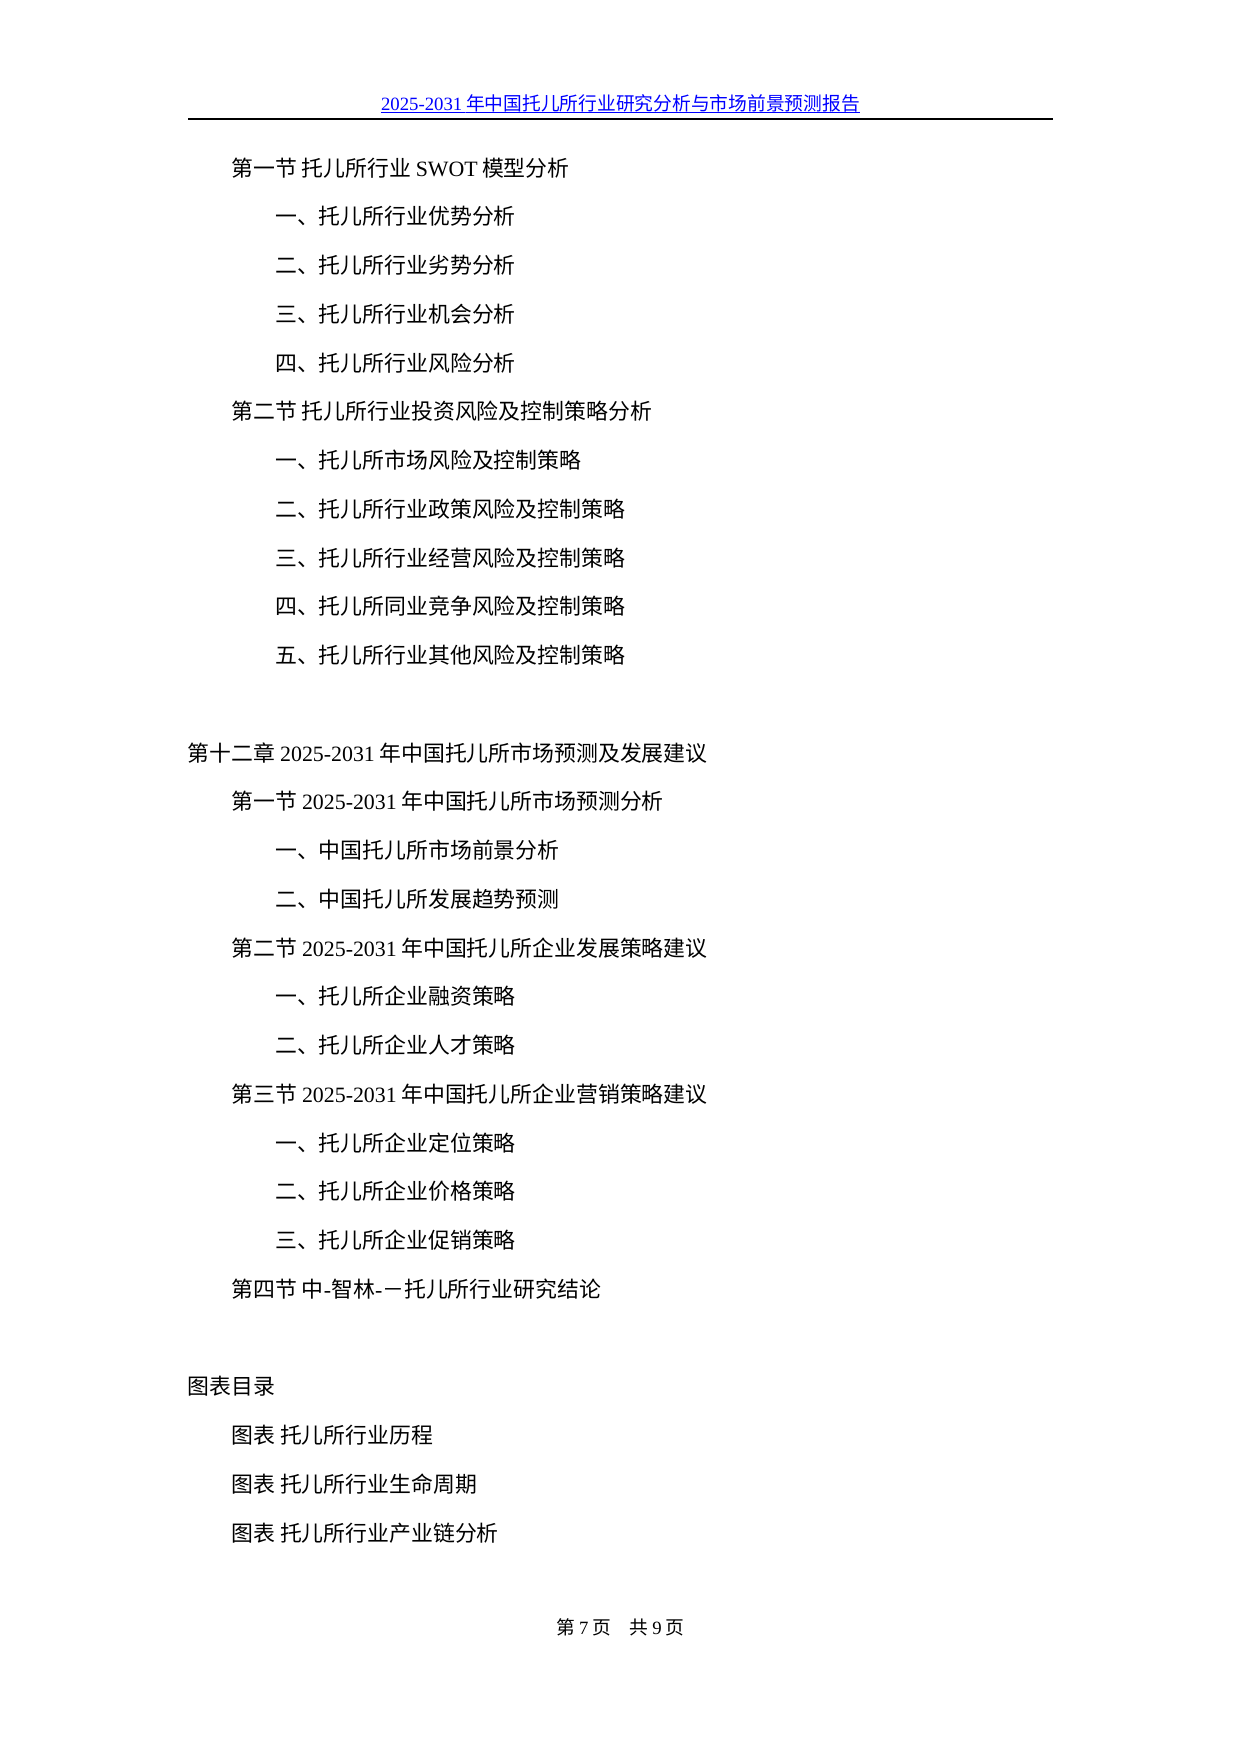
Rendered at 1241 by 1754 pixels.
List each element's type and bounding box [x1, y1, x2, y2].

text [187, 150, 1053, 1548]
